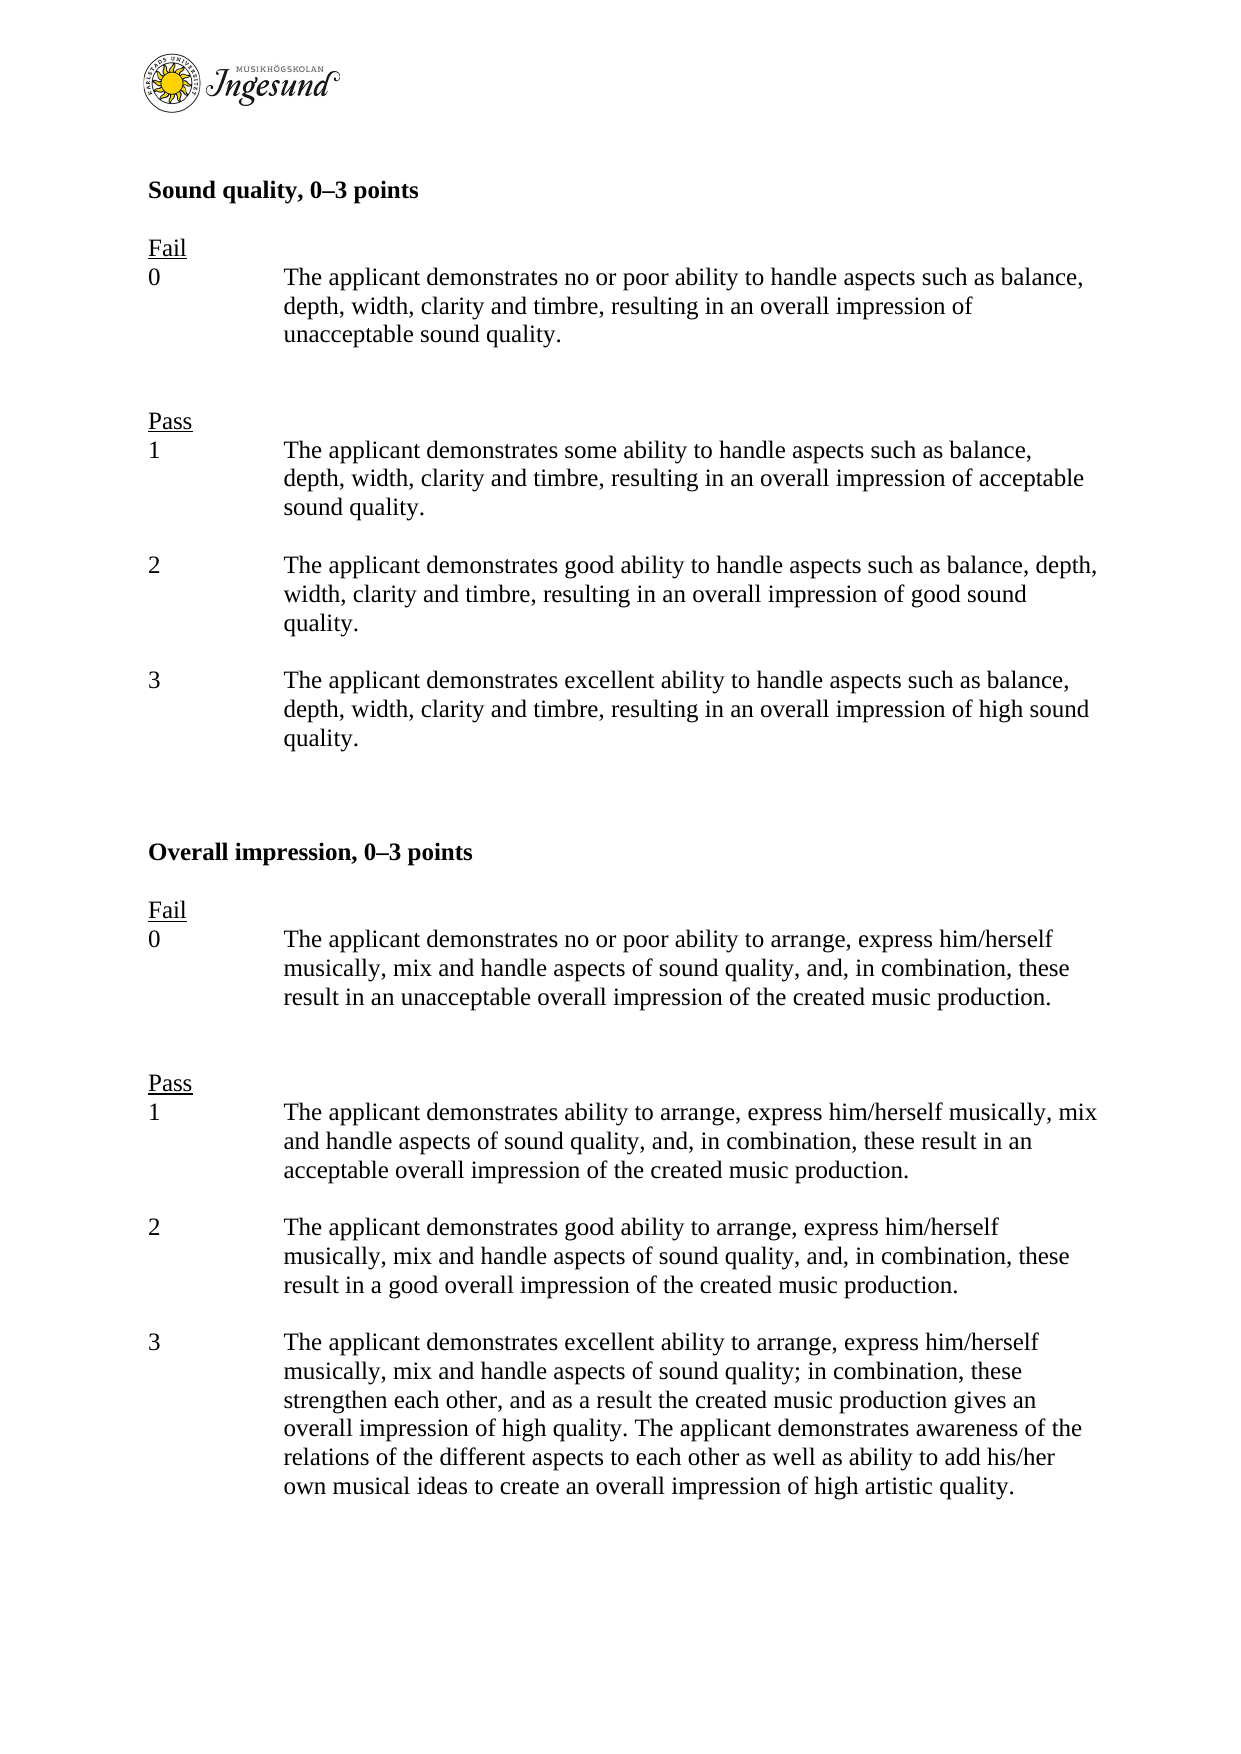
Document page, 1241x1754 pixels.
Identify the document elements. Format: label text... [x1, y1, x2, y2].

list The applicant demonstrates no or poor ability to arrange, express him/herself musically, mix and handle aspects of sound quality, and, in combination, these result in an unacceptable overall impression of the created music production. [148, 924, 1098, 1011]
text Pass [148, 406, 1098, 434]
subtitle Sound quality, 0–3 points [148, 176, 1098, 204]
text Fail [148, 896, 1098, 924]
list The applicant demonstrates no or poor ability to handle aspects such as balance, depth, width, clarity and timbre, resulting in an overall impression of unacceptable sound quality. [148, 262, 1098, 348]
list The applicant demonstrates excellent ability to handle aspects such as balance, depth, width, clarity and timbre, resulting in an overall impression of high sound quality. [148, 665, 1098, 752]
list The applicant demonstrates good ability to arrange, express him/herself musically, mix and handle aspects of sound quality, and, in combination, these result in a good overall impression of the created music production. [148, 1212, 1098, 1299]
list The applicant demonstrates good ability to handle aspects such as balance, depth, width, clarity and timbre, resulting in an overall impression of good sound quality. [148, 550, 1098, 637]
picture [143, 53, 341, 116]
text Pass [148, 1068, 1098, 1097]
subtitle Overall impression, 0–3 points [148, 837, 1098, 866]
list The applicant demonstrates excellent ability to arrange, express him/herself musically, mix and handle aspects of sound quality; in combination, these strengthen each other, and as a result the created music production gives an overall impression of high quality. The applicant demonstrates awareness of the relations of the different aspects to each other as well as ability to add his/her own musical ideas to create an overall impression of high artistic quality. [148, 1327, 1098, 1500]
list The applicant demonstrates ability to arrange, express him/herself musically, mix and handle aspects of sound quality, and, in combination, these result in an acceptable overall impression of the created music production. [148, 1097, 1098, 1184]
list The applicant demonstrates some ability to handle aspects such as balance, depth, width, clarity and timbre, resulting in an overall impression of acceptable sound quality. [148, 435, 1098, 521]
text Fail [148, 233, 1098, 262]
